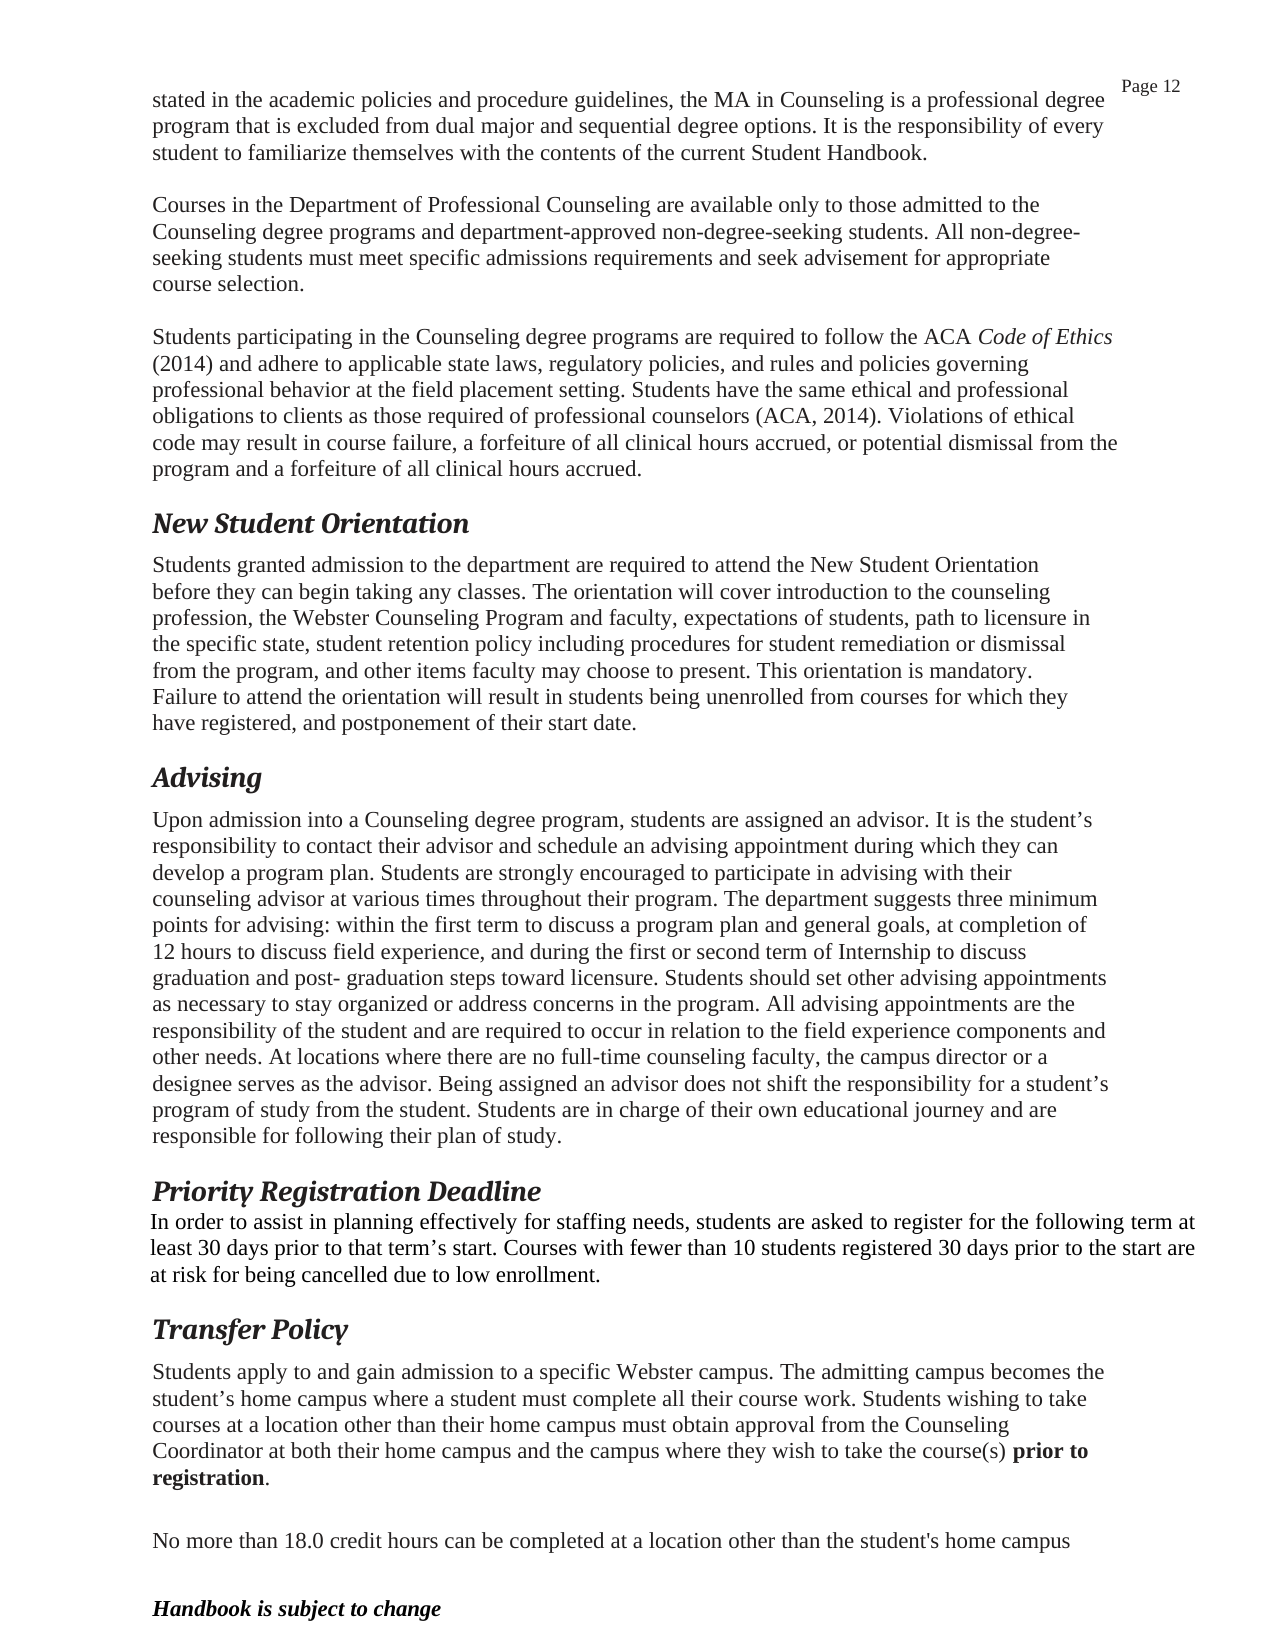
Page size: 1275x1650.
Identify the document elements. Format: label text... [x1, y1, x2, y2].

subtitle Priority Registration Deadline [152, 1174, 1212, 1208]
text Students granted admission to the department are required to attend the New Student Orientation before they can begin taking any classes. The orientation will cover introduction to the counseling profession, the Webster Counseling Program and faculty, expectations of students, path to licensure in the specific state, student retention policy including procedures for student remediation or dismissal from the program, and other items faculty may choose to present. This orientation is mandatory. [152, 551, 1092, 683]
text Failure to attend the orientation will result in students being unenrolled from courses for which they have registered, and postponement of their start date. [152, 683, 1092, 736]
text Courses in the Department of Professional Counseling are available only to those admitted to the Counseling degree programs and department-approved non-degree-seeking students. All non-degree- seeking students must meet specific admissions requirements and seek advisement for appropriate course selection. [152, 191, 1092, 297]
subtitle Advising [152, 761, 1212, 795]
subtitle Transfer Policy [152, 1313, 1212, 1347]
text In order to assist in planning effectively for staffing needs, students are asked to register for the following term at least 30 days prior to that term’s start. Courses with fewer than 10 students registered 30 days prior to the start are at risk for being cancelled due to low enrollment. [150, 1208, 1195, 1287]
subtitle New Student Orientation [152, 507, 1212, 540]
text Students apply to and gain admission to a specific Webster campus. The admitting campus becomes the student’s home campus where a student must complete all their course work. Students wishing to take courses at a location other than their home campus must obtain approval from the Counseling Coordinator at both their home campus and the campus where they wish to take the course(s) prior to registration. [152, 1358, 1116, 1490]
text program that is excluded from dual major and sequential degree options. It is the responsibility of every student to familiarize themselves with the contents of the current Student Handbook. [152, 112, 1116, 165]
text Students participating in the Counseling degree programs are required to follow the ACA Code of Ethics (2014) and adhere to applicable state laws, regulatory policies, and rules and policies governing professional behavior at the field placement setting. Students have the same ethical and professional obligations to clients as those required of professional counselors (ACA, 2014). Violations of ethical code may result in course failure, a forfeiture of all clinical hours accrued, or potential dismissal from the program and a forfeiture of all clinical hours accrued. [152, 323, 1118, 481]
text Upon admission into a Counseling degree program, students are assigned an advisor. It is the student’s responsibility to contact their advisor and schedule an advising appointment during which they can develop a program plan. Students are strongly encouraged to participate in advising with their counseling advisor at various times throughout their program. The department suggests three minimum points for advising: within the first term to discuss a program plan and general goals, at completion of 12 hours to discuss field experience, and during the first or second term of Internship to discuss graduation and post- graduation steps toward licensure. Students should set other advising appointments as necessary to stay organized or address concerns in the program. All advising appointments are the responsibility of the student and are required to occur in relation to the field experience components and other needs. At locations where there are no full-time counseling faculty, the campus director or a designee serves as the advisor. Being assigned an advisor does not shift the responsibility for a student’s program of study from the student. Students are in charge of their own educational journey and are responsible for following their plan of study. [152, 806, 1114, 1149]
text No more than 18.0 credit hours can be completed at a location other than the student's home campus [152, 1527, 1212, 1554]
